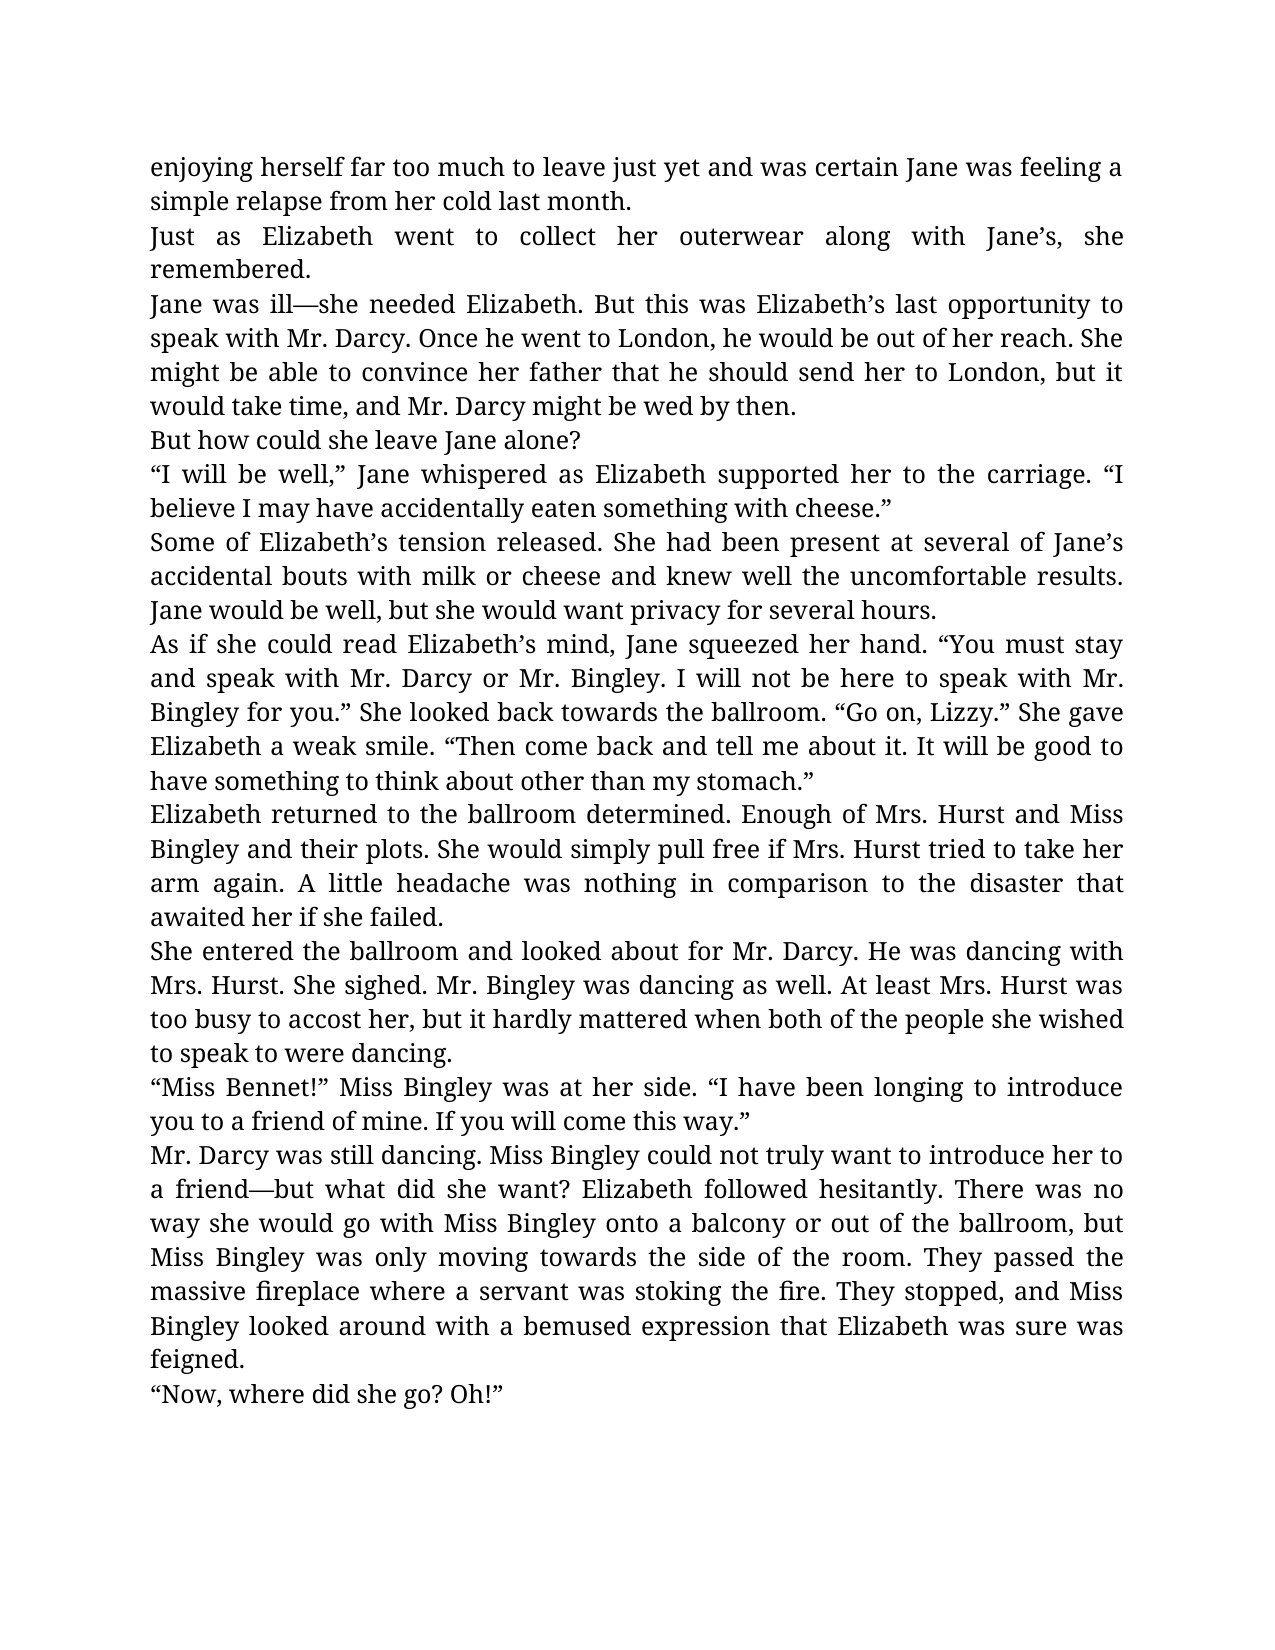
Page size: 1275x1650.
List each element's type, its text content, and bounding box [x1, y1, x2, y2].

text Mr. Darcy was still dancing. Miss Bingley could not truly want to introduce her to a friend—but what did she want? Elizabeth followed hesitantly. There was no way she would go with Miss Bingley onto a balcony or out of the ballroom, but Miss Bingley was only moving towards the side of the room. They passed the massive fireplace where a servant was stoking the fire. They stopped, and Miss Bingley looked around with a bemused expression that Elizabeth was sure was feigned. [150, 1138, 1125, 1376]
text She entered the ballroom and looked about for Mr. Darcy. He was dancing with Mrs. Hurst. She sighed. Mr. Bingley was dancing as well. At least Mrs. Hurst was too busy to accost her, but it hardly mattered when both of the people she wished to speak to were dancing. [150, 933, 1125, 1070]
text But how could she leave Jane alone? [150, 422, 1125, 457]
text Some of Elizabeth’s tension released. She had been present at several of Jane’s accidental bouts with milk or cheese and knew well the uncomfortable results. Jane would be well, but she would want privacy for several hours. [150, 525, 1125, 627]
text “Miss Bennet!” Miss Bingley was at her side. “I have been longing to introduce you to a friend of mine. If you will come this way.” [150, 1070, 1125, 1138]
text As if she could read Elizabeth’s mind, Jane squeezed her hand. “You must stay and speak with Mr. Darcy or Mr. Bingley. I will not be here to speak with Mr. Bingley for you.” She looked back towards the ballroom. “Go on, Lizzy.” She gave Elizabeth a weak smile. “Then come back and tell me about it. It will be good to have something to think about other than my stomach.” [150, 627, 1125, 797]
text Just as Elizabeth went to collect her outerwear along with Jane’s, she remembered. [150, 218, 1125, 286]
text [150, 150, 1125, 218]
text Elizabeth returned to the ballroom determined. Enough of Mrs. Hurst and Miss Bingley and their plots. She would simply pull free if Mrs. Hurst tried to take her arm again. A little headache was nothing in comparison to the disaster that awaited her if she failed. [150, 797, 1125, 933]
text “Now, where did she go? Oh!” [150, 1376, 1125, 1410]
text “I will be well,” Jane whispered as Elizabeth supported her to the carriage. “I believe I may have accidentally eaten something with cheese.” [150, 457, 1125, 525]
text Jane was ill—she needed Elizabeth. But this was Elizabeth’s last opportunity to speak with Mr. Darcy. Once he went to London, he would be out of her reach. She might be able to convince her father that he should send her to London, but it would take time, and Mr. Darcy might be wed by then. [150, 286, 1125, 422]
